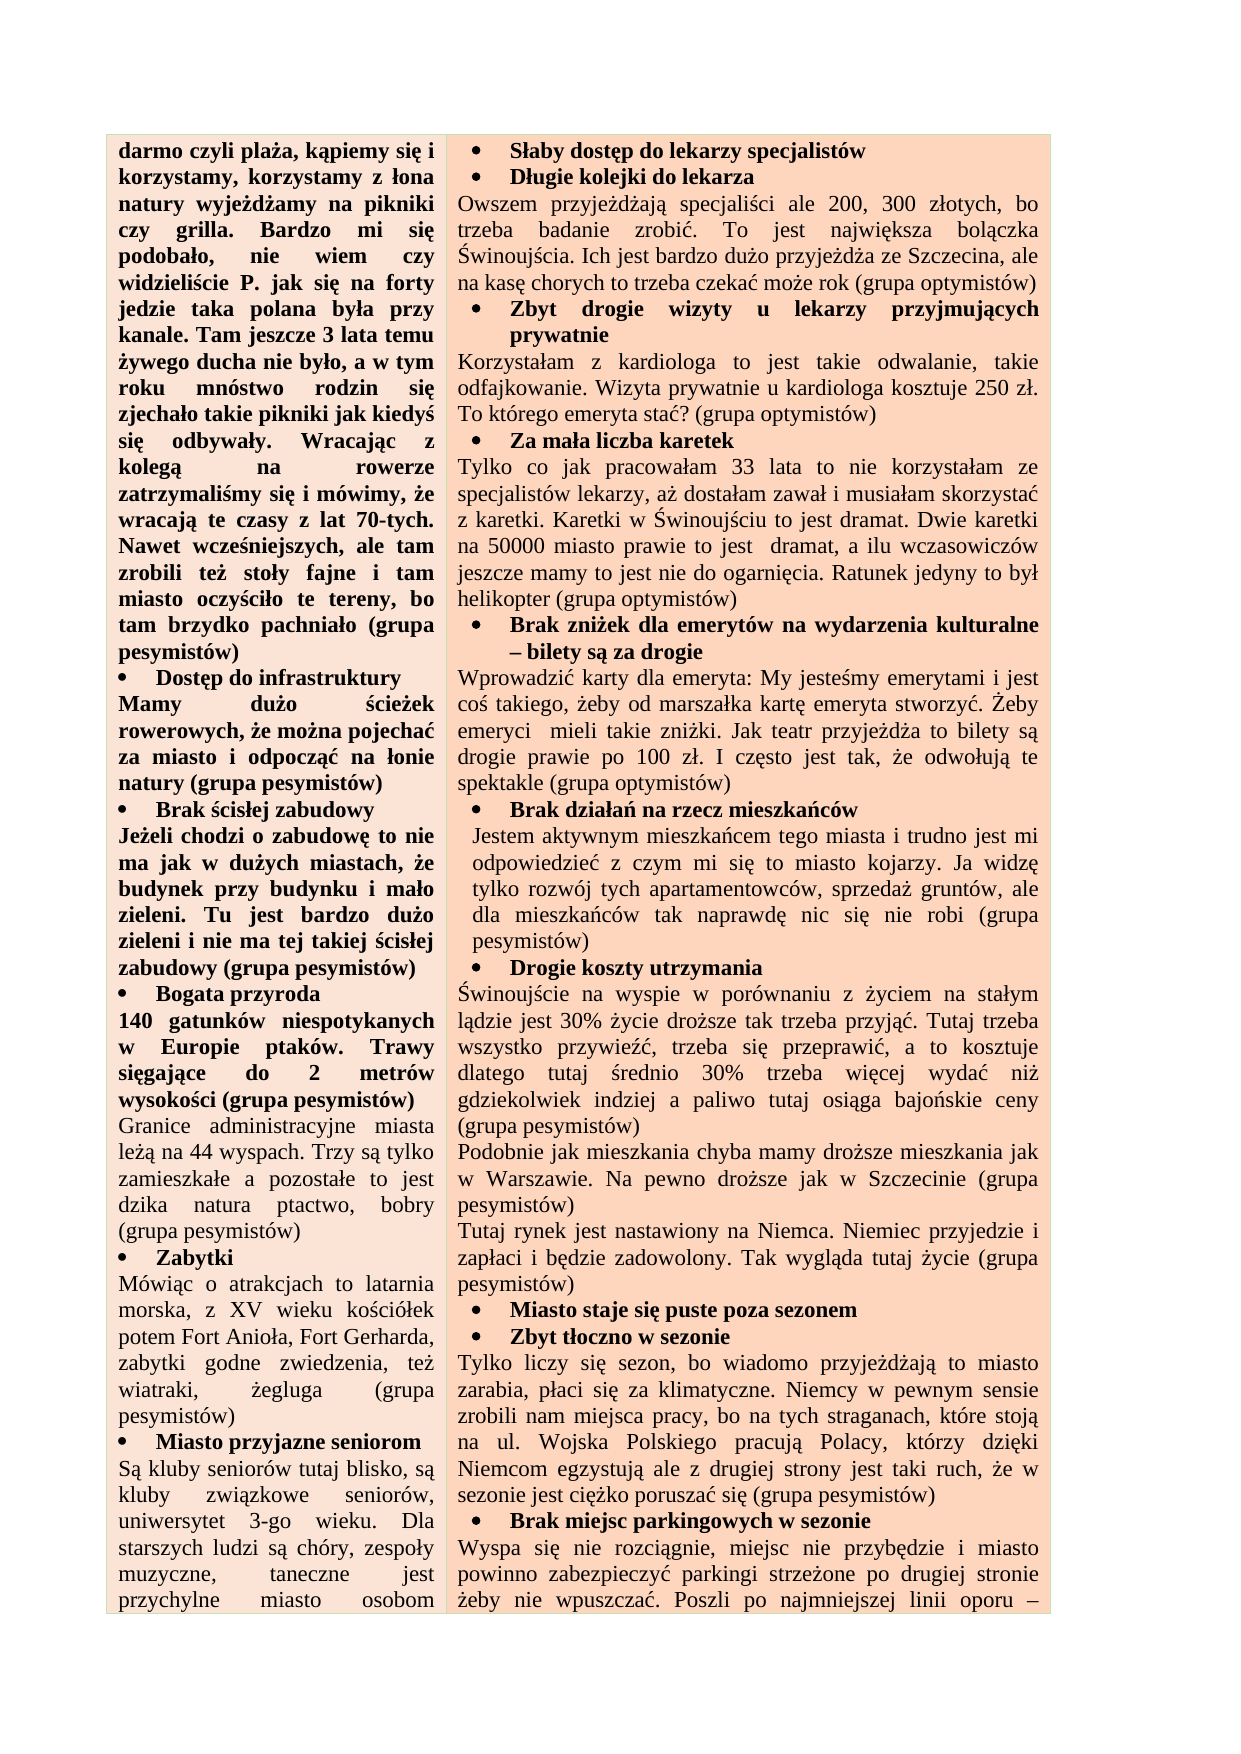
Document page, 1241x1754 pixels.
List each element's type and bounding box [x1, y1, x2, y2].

table_cell [447, 135, 1050, 1613]
table_cell [107, 135, 446, 1613]
